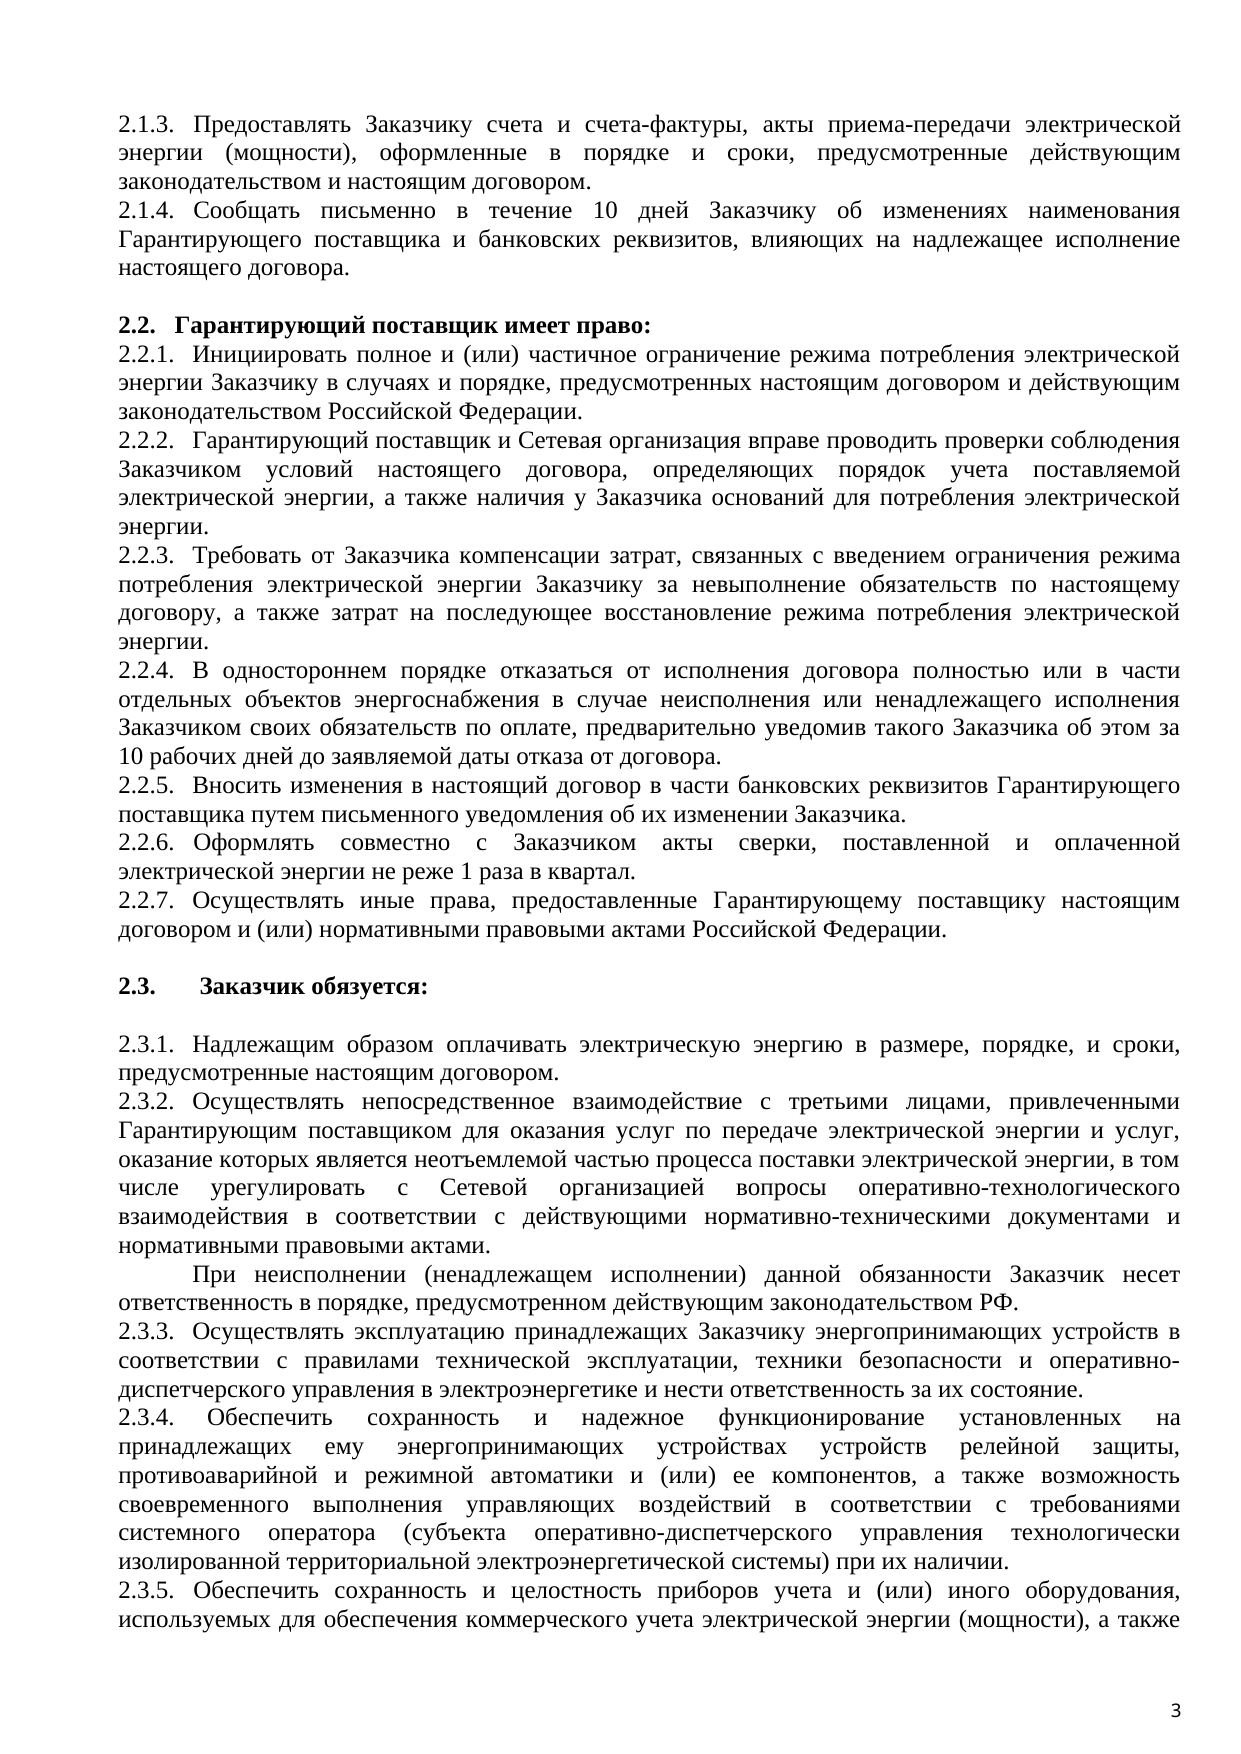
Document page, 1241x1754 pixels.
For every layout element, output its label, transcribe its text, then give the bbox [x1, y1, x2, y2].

list Требовать от Заказчика компенсации затрат, связанных с введением ограничения режима потребления электрической энергии Заказчику за невыполнение обязательств по настоящему договору, а также затрат на последующее восстановление режима потребления электрической энергии. [118, 540, 1181, 655]
list Осуществлять непосредственное взаимодействие с третьими лицами, привлеченными Гарантирующим поставщиком для оказания услуг по передаче электрической энергии и услуг, оказание которых является неотъемлемой частью процесса поставки электрической энергии, в том числе урегулировать с Сетевой организацией вопросы оперативно-технологического взаимодействия в соответствии с действующими нормативно-техническими документами и нормативными правовыми актами. [118, 1086, 1181, 1259]
list Оформлять совместно с Заказчиком акты сверки, поставленной и оплаченной электрической энергии не реже 1 раза в квартал. [118, 827, 1181, 885]
list Обеспечить сохранность и надежное функционирование установленных на принадлежащих ему энергопринимающих устройствах устройств релейной защиты, противоаварийной и режимной автоматики и (или) ее компонентов, а также возможность своевременного выполнения управляющих воздействий в соответствии с требованиями системного оператора (субъекта оперативно-диспетчерского управления технологически изолированной территориальной электроэнергетической системы) при их наличии. [118, 1402, 1181, 1575]
list Заказчик обязуется: [118, 971, 1181, 1000]
list Гарантирующий поставщик имеет право: [118, 310, 1181, 339]
list В одностороннем порядке отказаться от исполнения договора полностью или в части отдельных объектов энергоснабжения в случае неисполнения или ненадлежащего исполнения Заказчиком своих обязательств по оплате, предварительно уведомив такого Заказчика об этом за 10 рабочих дней до заявляемой даты отказа от договора. [118, 655, 1181, 770]
list При неисполнении (ненадлежащем исполнении) данной обязанности Заказчик несет ответственность в порядке, предусмотренном действующим законодательством РФ. [118, 1259, 1181, 1316]
list Осуществлять эксплуатацию принадлежащих Заказчику энергопринимающих устройств в соответствии с правилами технической эксплуатации, техники безопасности и оперативно-диспетчерского управления в электроэнергетике и нести ответственность за их состояние. [118, 1316, 1181, 1402]
list Осуществлять иные права, предоставленные Гарантирующему поставщику настоящим договором и (или) нормативными правовыми актами Российской Федерации. [118, 885, 1181, 942]
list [118, 1575, 1181, 1632]
list Предоставлять Заказчику счета и счета-фактуры, акты приема-передачи электрической энергии (мощности), оформленные в порядке и сроки, предусмотренные действующим законодательством и настоящим договором. [118, 109, 1181, 195]
list Сообщать письменно в течение 10 дней Заказчику об изменениях наименования Гарантирующего поставщика и банковских реквизитов, влияющих на надлежащее исполнение настоящего договора. [118, 195, 1181, 281]
list Надлежащим образом оплачивать электрическую энергию в размере, порядке, и сроки, предусмотренные настоящим договором. [118, 1029, 1181, 1086]
list Вносить изменения в настоящий договор в части банковских реквизитов Гарантирующего поставщика путем письменного уведомления об их изменении Заказчика. [118, 770, 1181, 827]
list Гарантирующий поставщик и Сетевая организация вправе проводить проверки соблюдения Заказчиком условий настоящего договора, определяющих порядок учета поставляемой электрической энергии, а также наличия у Заказчика оснований для потребления электрической энергии. [118, 425, 1181, 540]
list Инициировать полное и (или) частичное ограничение режима потребления электрической энергии Заказчику в случаях и порядке, предусмотренных настоящим договором и действующим законодательством Российской Федерации. [118, 339, 1181, 425]
